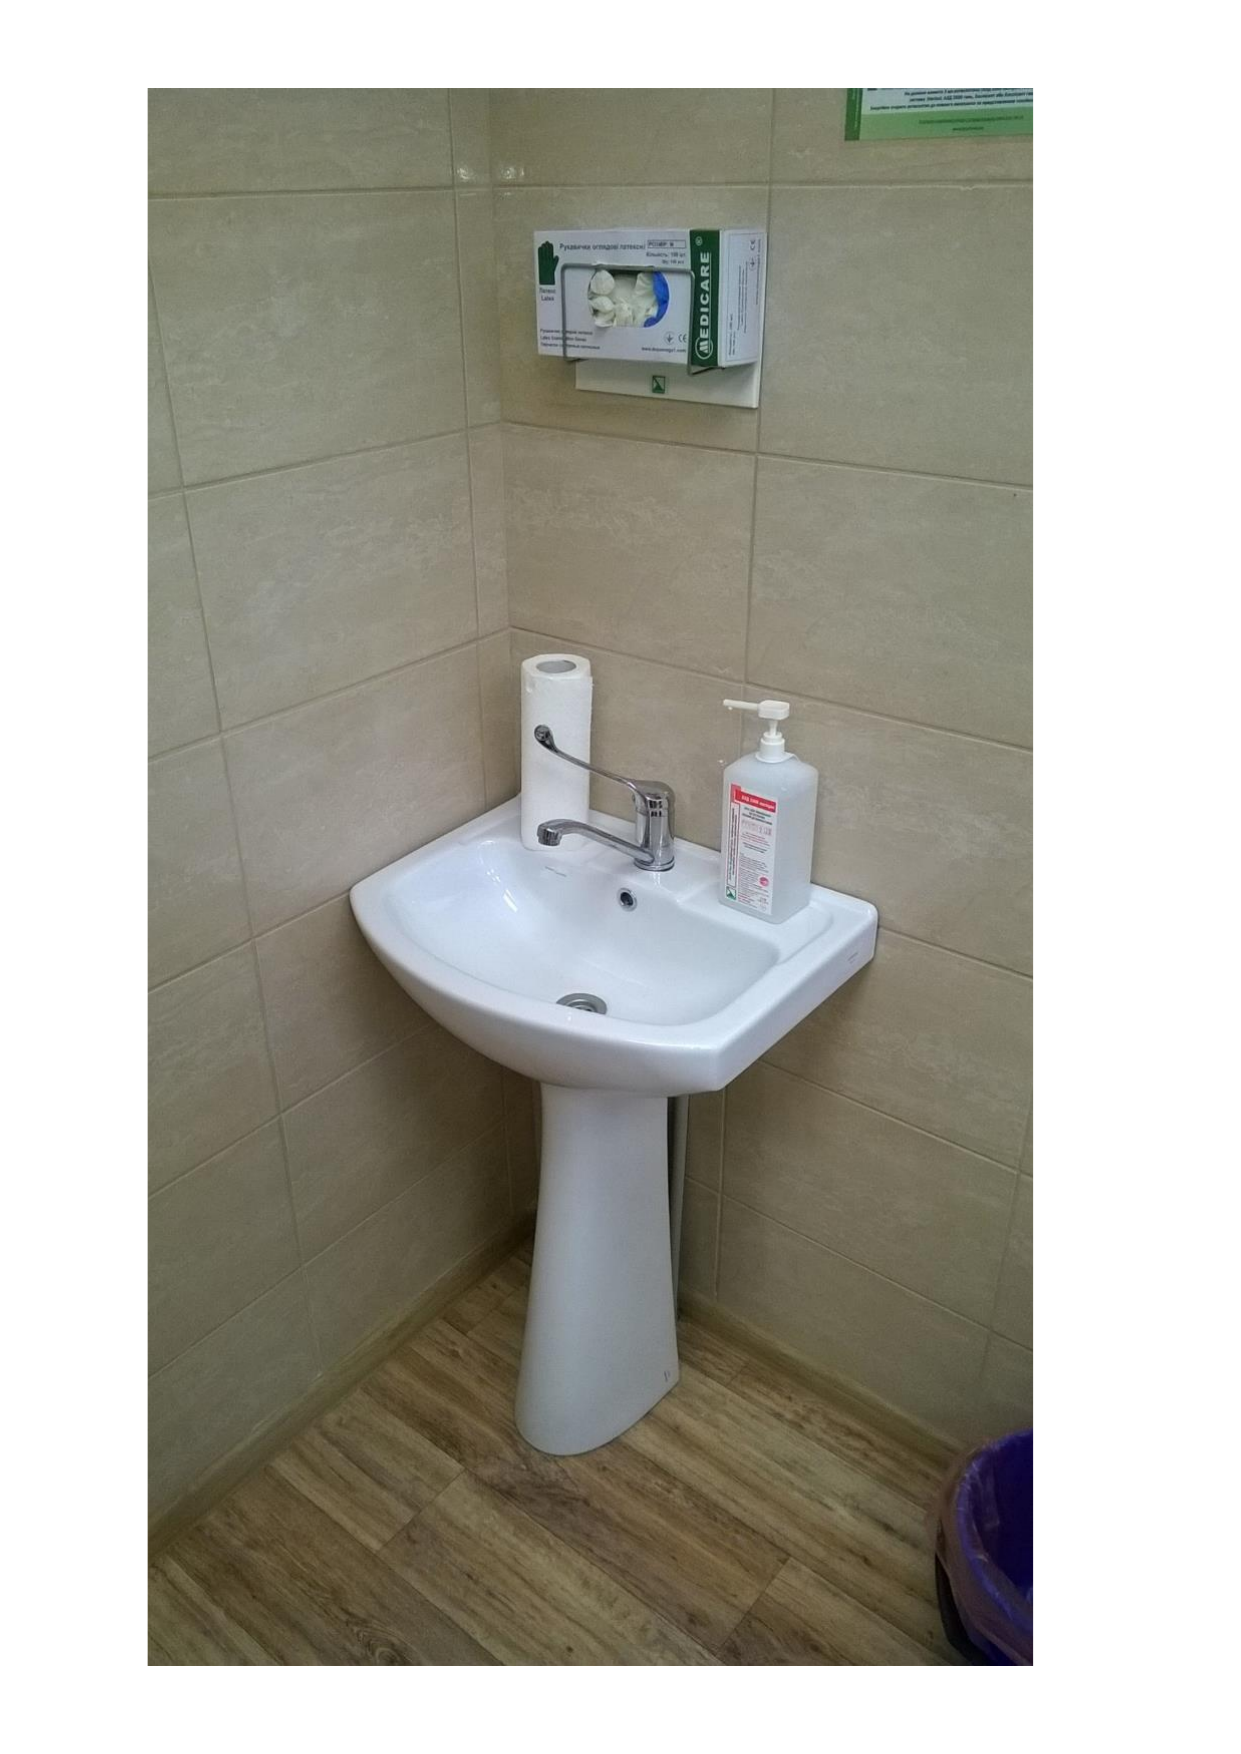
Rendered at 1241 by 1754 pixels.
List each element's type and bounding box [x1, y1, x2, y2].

picture [147, 88, 1034, 1666]
